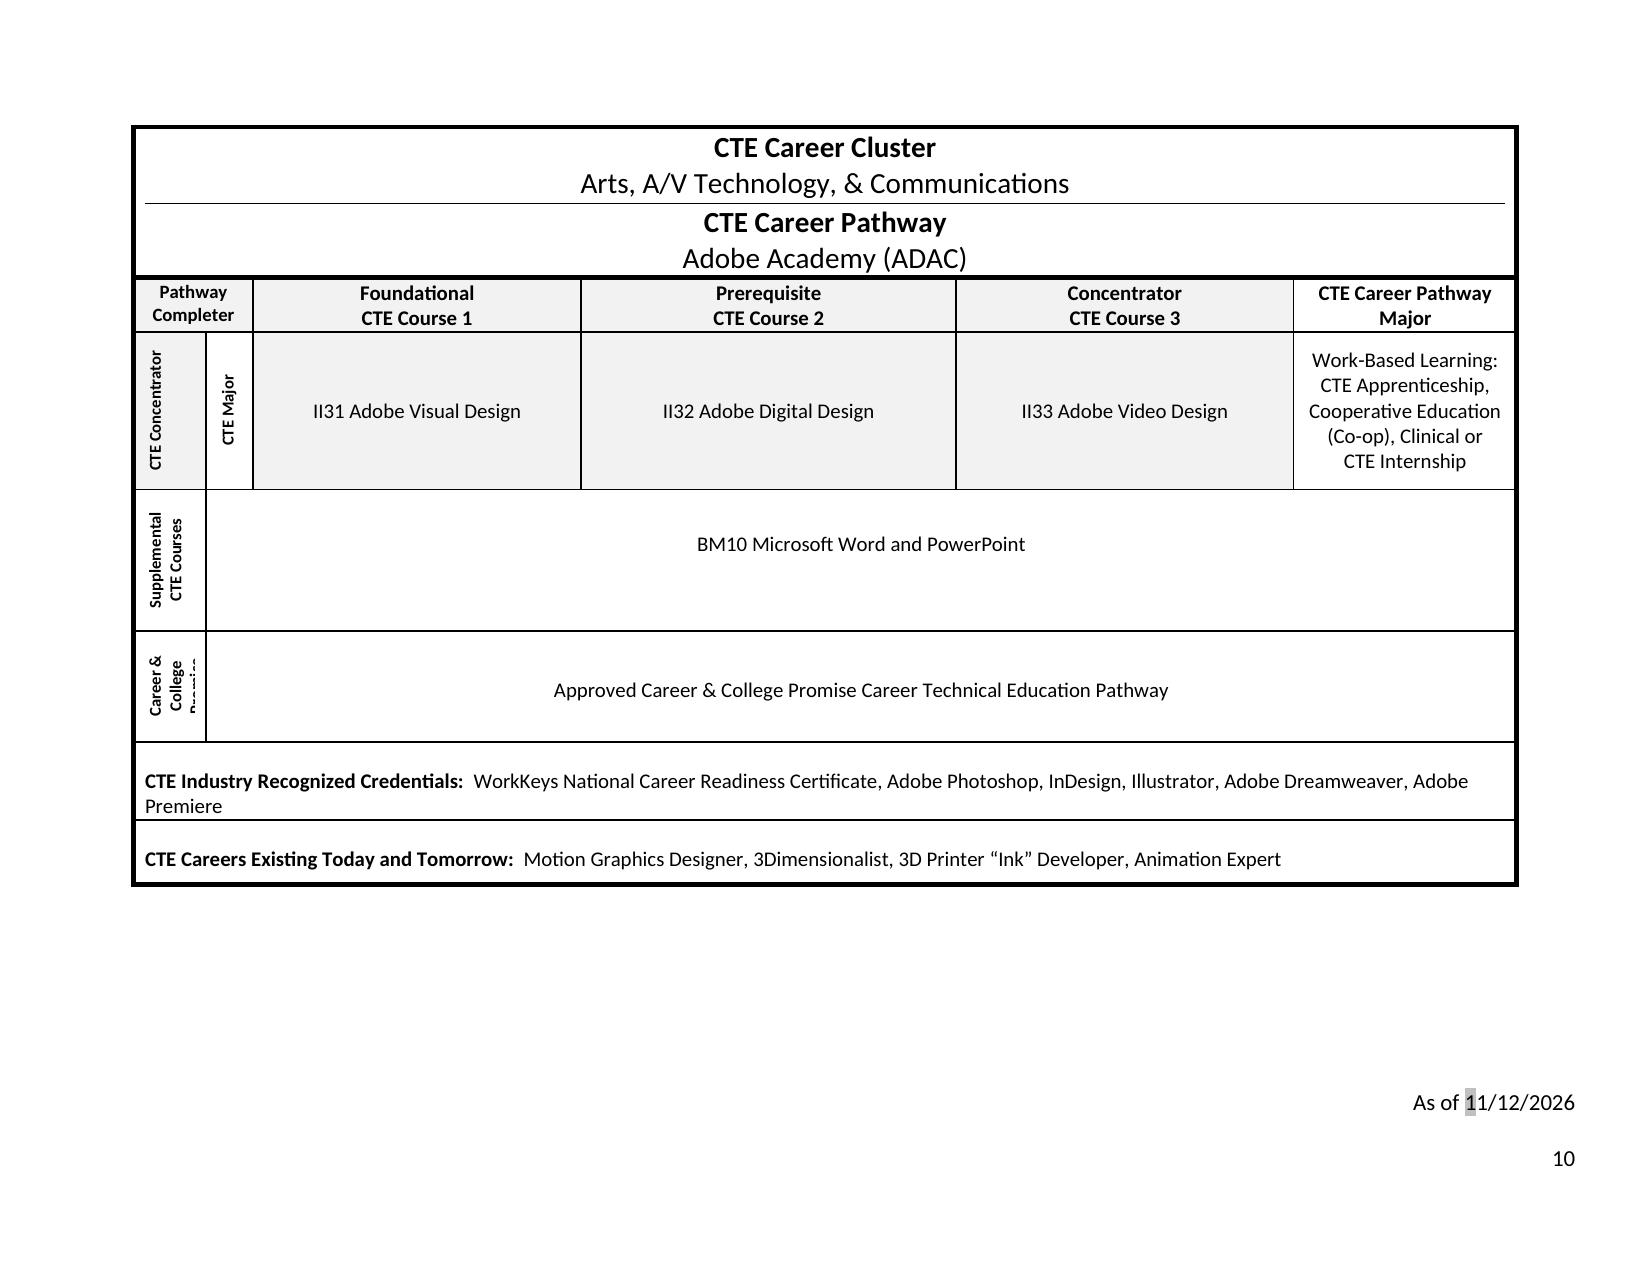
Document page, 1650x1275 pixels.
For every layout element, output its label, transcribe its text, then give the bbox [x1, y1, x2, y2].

table_cell CTE Major [207, 333, 252, 489]
table_cell Concentrator CTE Course 3 [957, 280, 1293, 331]
table_cell CTE Career Pathway Major [1294, 280, 1514, 331]
table_cell II31 Adobe Visual Design [254, 333, 580, 489]
table_cell Foundational CTE Course 1 [254, 280, 580, 331]
table_cell Prerequisite CTE Course 2 [582, 280, 955, 331]
table_cell Approved Career & College Promise Career Technical Education Pathway [207, 632, 1514, 741]
table_cell CTE Careers Existing Today and Tomorrow: Motion Graphics Designer, 3Dimensionalist, 3D Printer “Ink” Developer, Animation Expert [136, 821, 1514, 882]
table_cell Career & College Promise [136, 632, 205, 741]
table_cell Supplemental CTE Courses [136, 490, 205, 630]
table_cell CTE Concentrator [136, 333, 205, 489]
table_cell II32 Adobe Digital Design [582, 333, 955, 489]
table_cell II33 Adobe Video Design [957, 333, 1293, 489]
table_header CTE Career Cluster Arts, A/V Technology, & Communications CTE Career Pathway Adobe Academy (ADAC) [136, 129, 1514, 275]
table_cell BM10 Microsoft Word and PowerPoint [207, 490, 1514, 630]
table_cell CTE Industry Recognized Credentials: WorkKeys National Career Readiness Certificate, Adobe Photoshop, InDesign, Illustrator, Adobe Dreamweaver, Adobe Premiere [136, 743, 1514, 819]
table_cell Work-Based Learning: CTE Apprenticeship, Cooperative Education (Co-op), Clinical or CTE Internship [1294, 333, 1514, 489]
table_cell Pathway Completer [136, 280, 252, 331]
